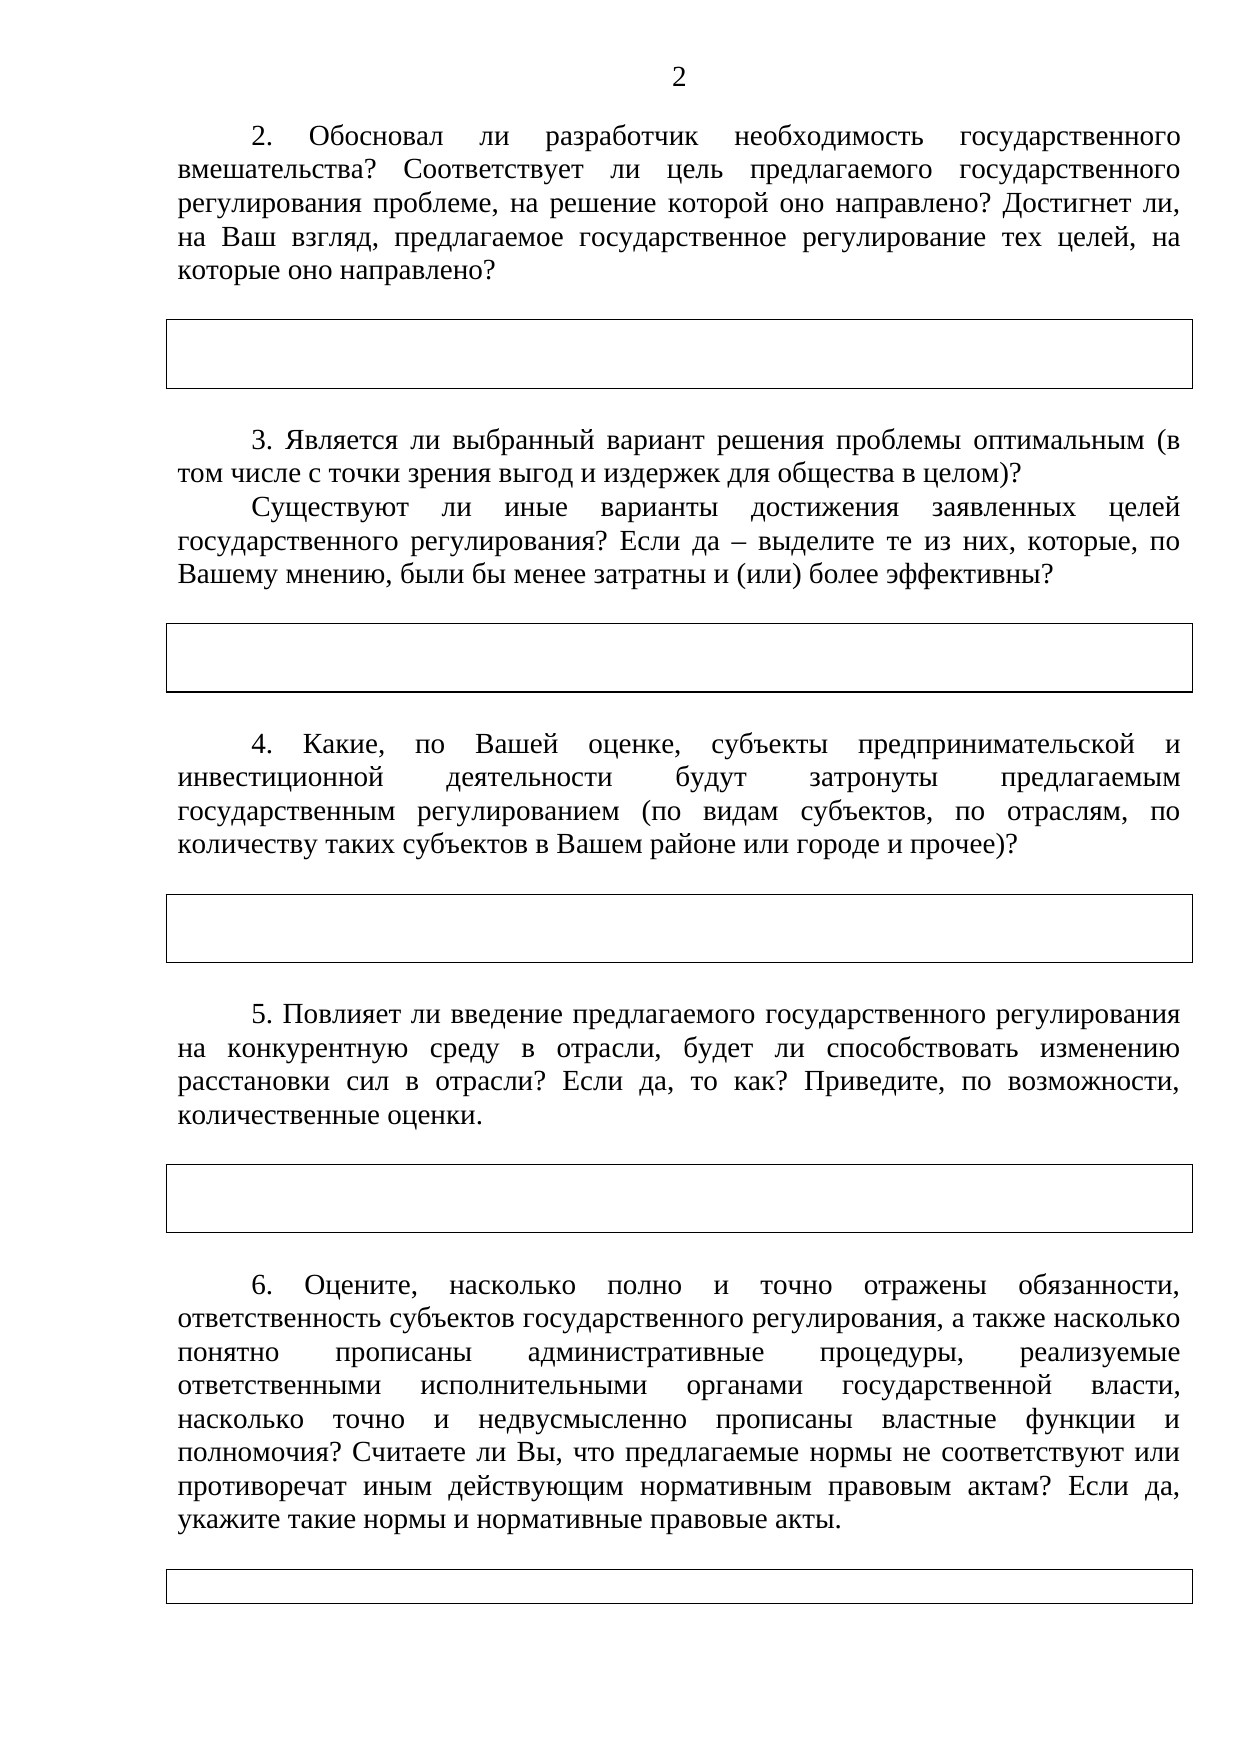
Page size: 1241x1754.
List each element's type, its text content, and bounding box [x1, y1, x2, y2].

text Существуют ли иные варианты достижения заявленных целей государственного регулирования? Если да – выделите те из них, которые, по Вашему мнению, были бы менее затратны и (или) более эффективны? [177, 489, 1181, 590]
text 5. Повлияет ли введение предлагаемого государственного регулирования на конкурентную среду в отрасли, будет ли способствовать изменению расстановки сил в отрасли? Если да, то как? Приведите, по возможности, количественные оценки. [177, 996, 1181, 1131]
table_header [167, 320, 1192, 387]
text 6. Оцените, насколько полно и точно отражены обязанности, ответственность субъектов государственного регулирования, а также насколько понятно прописаны административные процедуры, реализуемые ответственными исполнительными органами государственной власти, насколько точно и недвусмысленно прописаны властные функции и полномочия? Считаете ли Вы, что предлагаемые нормы не соответствуют или противоречат иным действующим нормативным правовым актам? Если да, укажите такие нормы и нормативные правовые акты. [177, 1267, 1181, 1535]
table_header [167, 1165, 1192, 1232]
table_header [167, 895, 1192, 962]
text 2. Обосновал ли разработчик необходимость государственного вмешательства? Соответствует ли цель предлагаемого государственного регулирования проблеме, на решение которой оно направлено? Достигнет ли, на Ваш взгляд, предлагаемое государственное регулирование тех целей, на которые оно направлено? [177, 118, 1181, 286]
table_header [167, 1570, 1192, 1603]
table_header [167, 624, 1192, 691]
text 4. Какие, по Вашей оценке, субъекты предпринимательской и инвестиционной деятельности будут затронуты предлагаемым государственным регулированием (по видам субъектов, по отраслям, по количеству таких субъектов в Вашем районе или городе и прочее)? [177, 726, 1181, 860]
text 3. Является ли выбранный вариант решения проблемы оптимальным (в том числе с точки зрения выгод и издержек для общества в целом)? [177, 422, 1181, 489]
